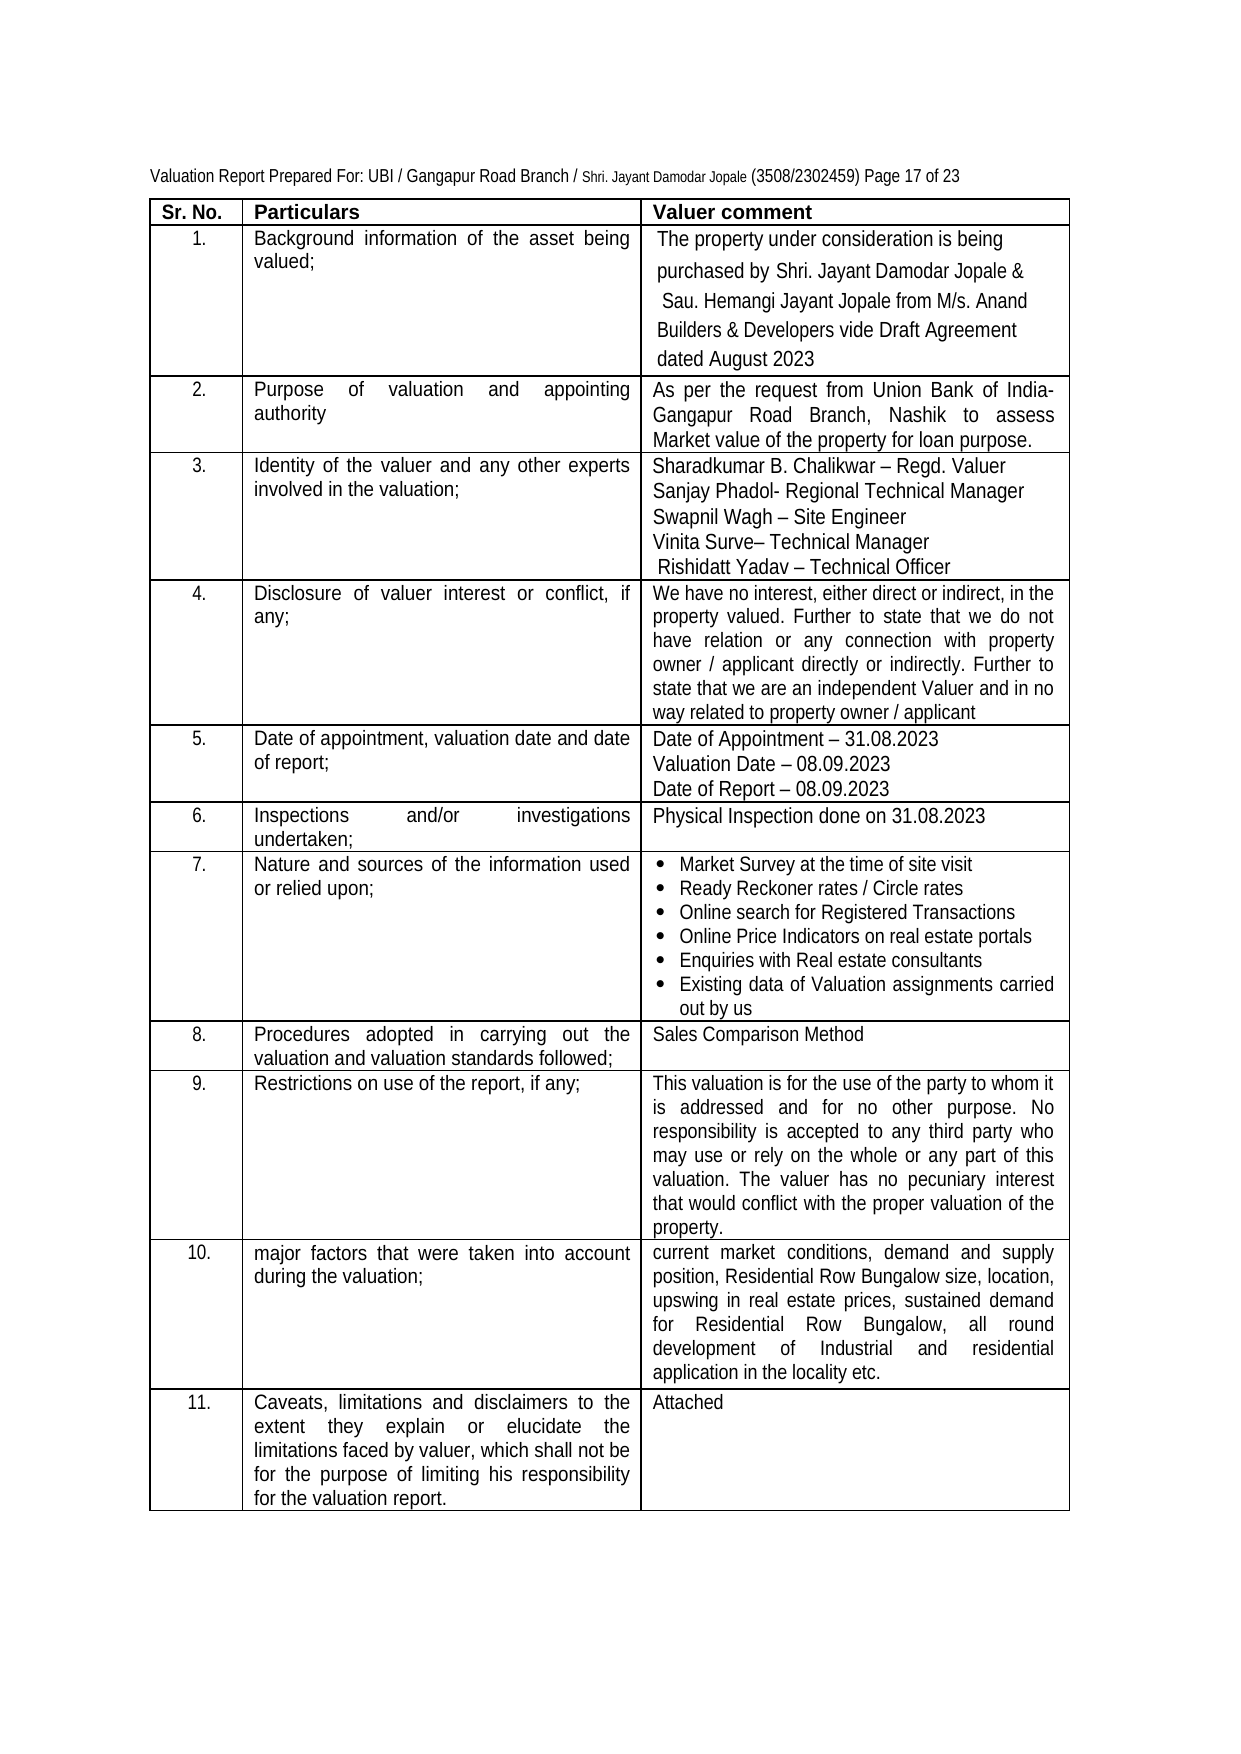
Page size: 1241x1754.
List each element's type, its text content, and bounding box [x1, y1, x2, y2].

table_cell Attached [642, 1390, 1069, 1510]
table_cell Identity of the valuer and any other experts involved in the valuation; [243, 453, 640, 579]
table_header Sr. No. [151, 200, 242, 224]
table_cell Restrictions on use of the report, if any; [243, 1071, 640, 1239]
table_cell Purpose of valuation and appointing authority [243, 377, 640, 452]
table_cell Nature and sources of the information used or relied upon; [243, 852, 640, 1020]
table_cell [151, 803, 242, 851]
table_cell [151, 726, 242, 801]
table_cell [151, 852, 242, 1020]
table_cell Caveats, limitations and disclaimers to the extent they explain or elucidate the limitations faced by valuer, which shall not be for the purpose of limiting his responsibility for the valuation report. [243, 1390, 640, 1510]
table_cell The property under consideration is being purchased by Shri. Jayant Damodar Jopale & Sau. Hemangi Jayant Jopale from M/s. Anand Builders & Developers vide Draft Agreement dated August 2023 [642, 226, 1069, 375]
table_cell As per the request from Union Bank of India-Gangapur Road Branch, Nashik to assess Market value of the property for loan purpose. [642, 377, 1069, 452]
table_cell [151, 226, 242, 375]
table_cell This valuation is for the use of the party to whom it is addressed and for no other purpose. No responsibility is accepted to any third party who may use or rely on the whole or any part of this valuation. The valuer has no pecuniary interest that would conflict with the proper valuation of the property. [642, 1071, 1069, 1239]
table_cell Inspections and/or investigations undertaken; [243, 803, 640, 851]
table_cell Date of appointment, valuation date and date of report; [243, 726, 640, 801]
table_cell We have no interest, either direct or indirect, in the property valued. Further to state that we do not have relation or any connection with property owner / applicant directly or indirectly. Further to state that we are an independent Valuer and in no way related to property owner / applicant [642, 581, 1069, 724]
table_header Particulars [243, 200, 640, 224]
table_cell Market Survey at the time of site visit Ready Reckoner rates / Circle rates Online search for Registered Transactions Online Price Indicators on real estate portals Enquiries with Real estate consultants Existing data of Valuation assignments carried out by us [642, 852, 1069, 1020]
table_cell Background information of the asset being valued; [243, 226, 640, 375]
table_cell [151, 453, 242, 579]
table_cell Sharadkumar B. Chalikwar – Regd. Valuer Sanjay Phadol- Regional Technical Manager Swapnil Wagh – Site Engineer Vinita Surve– Technical Manager Rishidatt Yadav – Technical Officer [642, 453, 1069, 579]
table_cell Procedures adopted in carrying out the valuation and valuation standards followed; [243, 1022, 640, 1069]
table_cell major factors that were taken into account during the valuation; [243, 1240, 640, 1388]
table_cell [151, 581, 242, 724]
table_cell [151, 377, 242, 452]
table_cell [151, 1240, 242, 1388]
table_header Valuer comment [642, 200, 1069, 224]
table_cell Physical Inspection done on 31.08.2023 [642, 803, 1069, 851]
table_cell current market conditions, demand and supply position, Residential Row Bungalow size, location, upswing in real estate prices, sustained demand for Residential Row Bungalow, all round development of Industrial and residential application in the locality etc. [642, 1240, 1069, 1388]
table_cell Sales Comparison Method [642, 1022, 1069, 1069]
table_cell [151, 1022, 242, 1069]
table_cell [151, 1390, 242, 1510]
table_cell Disclosure of valuer interest or conflict, if any; [243, 581, 640, 724]
table_cell Date of Appointment – 31.08.2023 Valuation Date – 08.09.2023 Date of Report – 08.09.2023 [642, 726, 1069, 801]
table_cell [151, 1071, 242, 1239]
